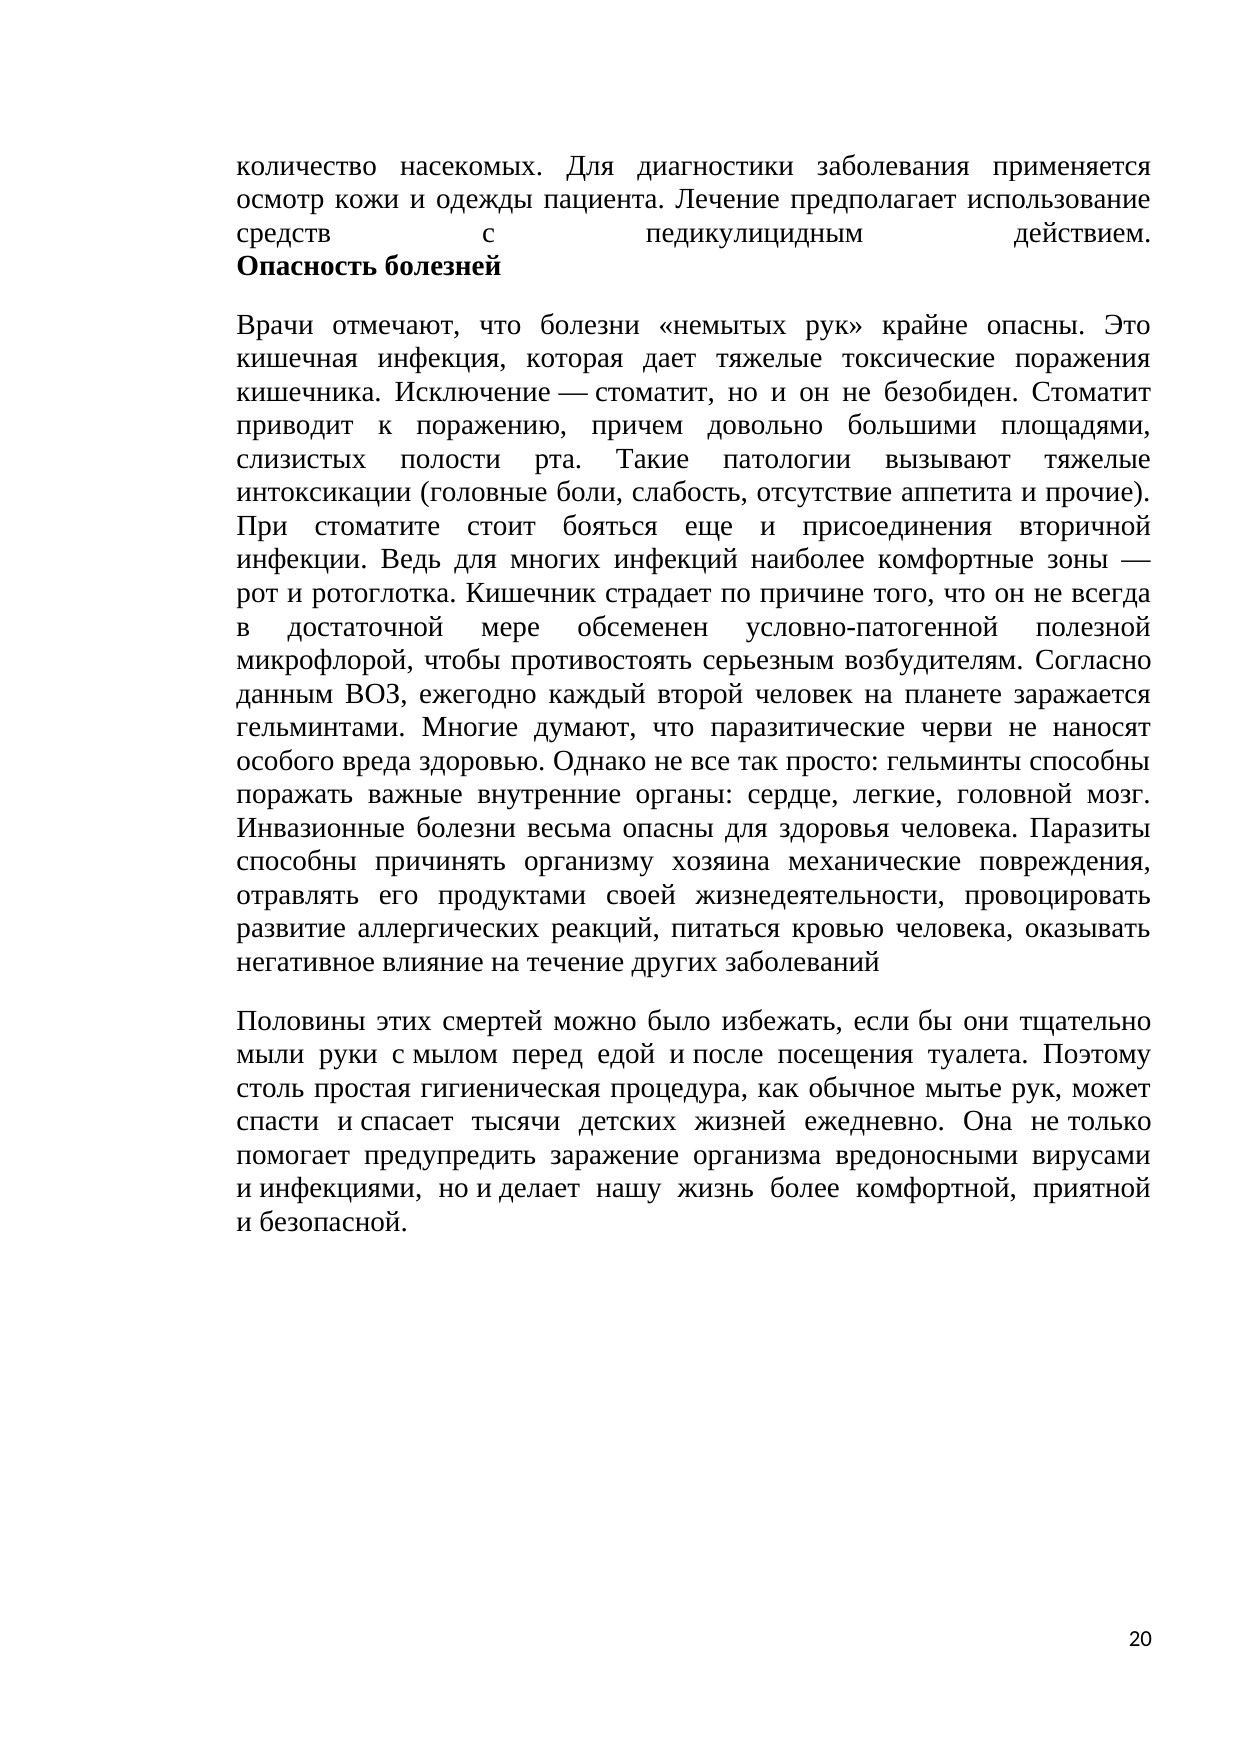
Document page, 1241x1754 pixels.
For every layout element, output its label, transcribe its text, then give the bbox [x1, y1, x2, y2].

text Половины этих смертей можно было избежать, если бы они тщательно мыли руки с мылом перед едой и после посещения туалета. Поэтому столь простая гигиеническая процедура, как обычное мытье рук, может спасти и спасает тысячи детских жизней ежедневно. Она не только помогает предупредить заражение организма вредоносными вирусами и инфекциями, но и делает нашу жизнь более комфортной, приятной и безопасной. [236, 1003, 1152, 1237]
text Врачи отмечают, что болезни «немытых рук» крайне опасны. Это кишечная инфекция, которая дает тяжелые токсические поражения кишечника. Исключение — стоматит, но и он не безобиден. Стоматит приводит к поражению, причем довольно большими площадями, слизистых полости рта. Такие патологии вызывают тяжелые интоксикации (головные боли, слабость, отсутствие аппетита и прочие). При стоматите стоит бояться еще и присоединения вторичной инфекции. Ведь для многих инфекций наиболее комфортные зоны — рот и ротоглотка. Кишечник страдает по причине того, что он не всегда в достаточной мере обсеменен условно-патогенной полезной микрофлорой, чтобы противостоять серьезным возбудителям. Согласно данным ВОЗ, ежегодно каждый второй человек на планете заражается гельминтами. Многие думают, что паразитические черви не наносят особого вреда здоровью. Однако не все так просто: гельминты способны поражать важные внутренние органы: сердце, легкие, головной мозг. Инвазионные болезни весьма опасны для здоровья человека. Паразиты способны причинять организму хозяина механические повреждения, отравлять его продуктами своей жизнедеятельности, провоцировать развитие аллергических реакций, питаться кровью человека, оказывать негативное влияние на течение других заболеваний [236, 307, 1152, 978]
